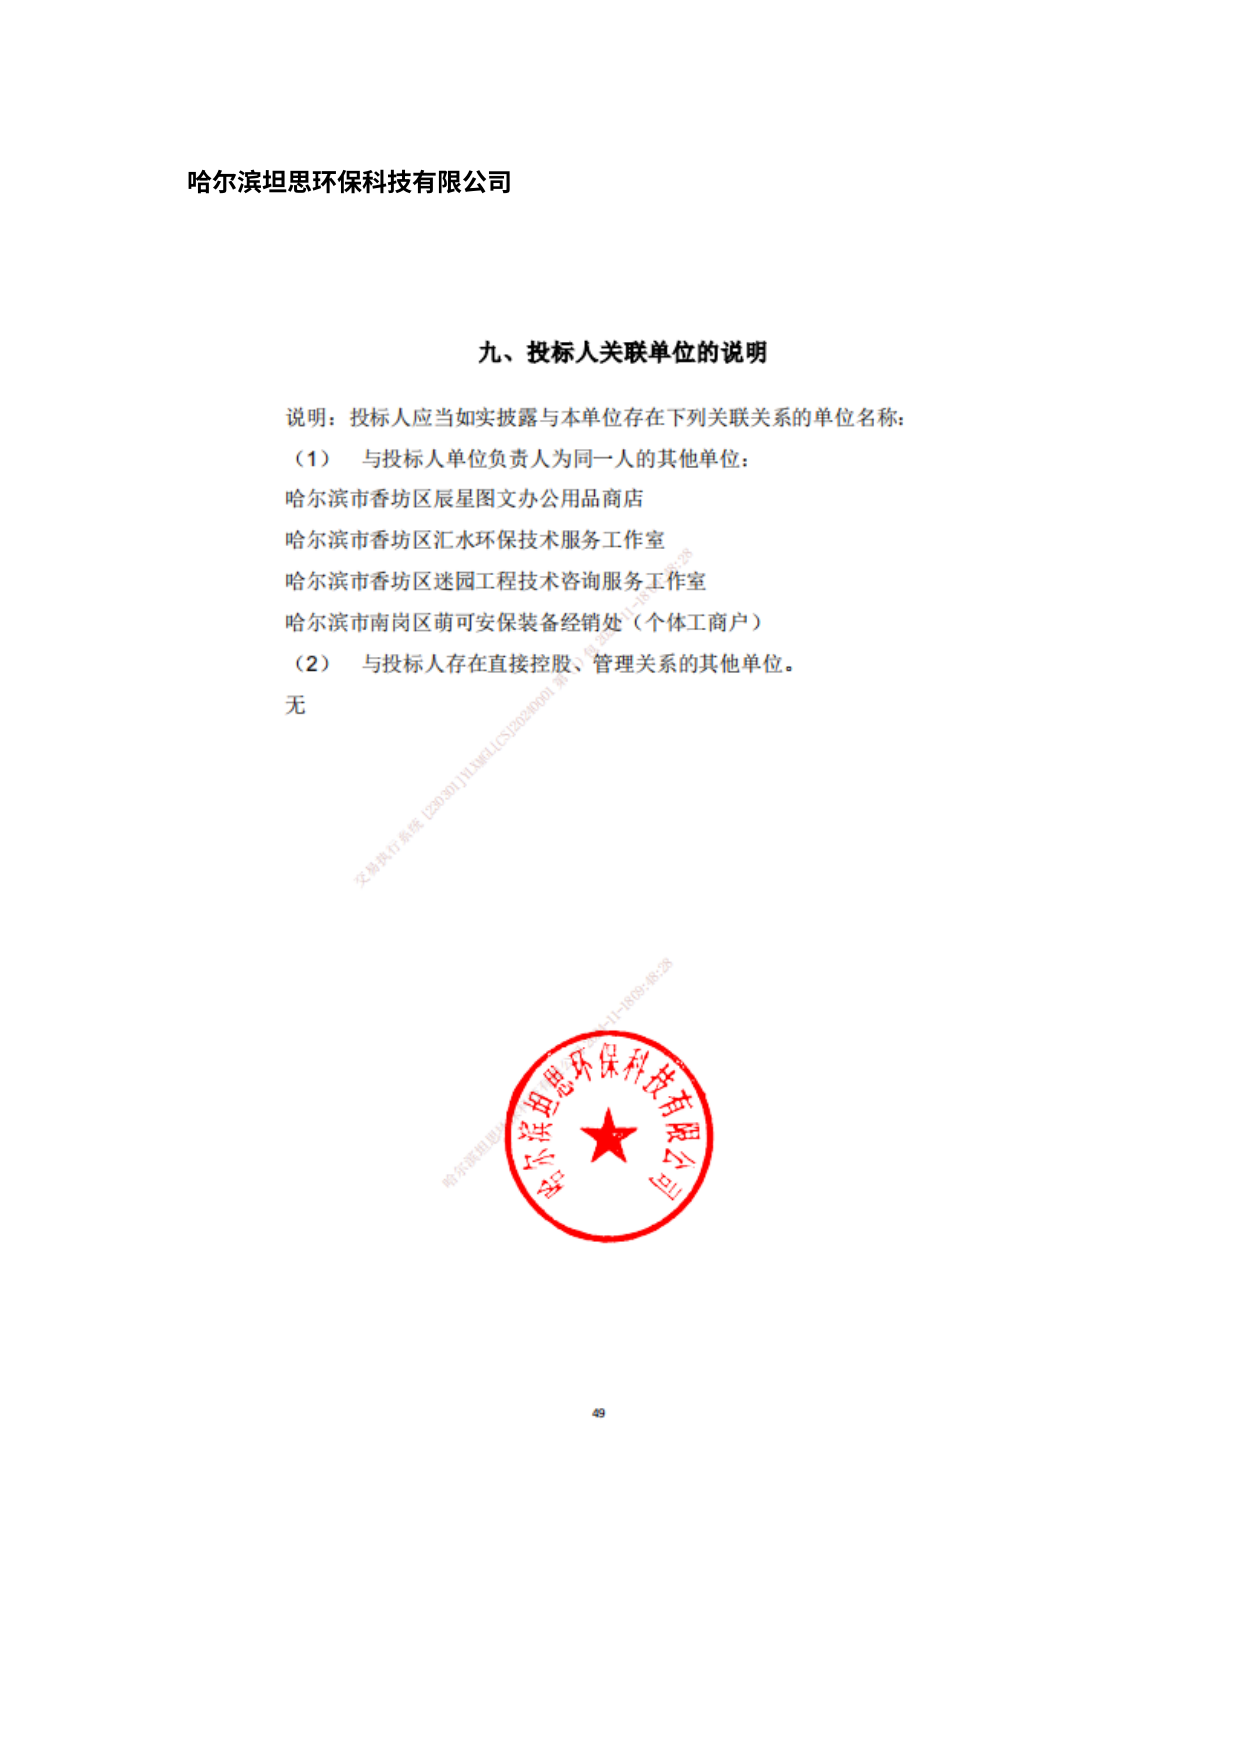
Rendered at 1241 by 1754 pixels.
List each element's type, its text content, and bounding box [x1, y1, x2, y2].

picture [187, 237, 1053, 1485]
text 哈尔滨坦思环保科技有限公司 [187, 162, 1053, 237]
